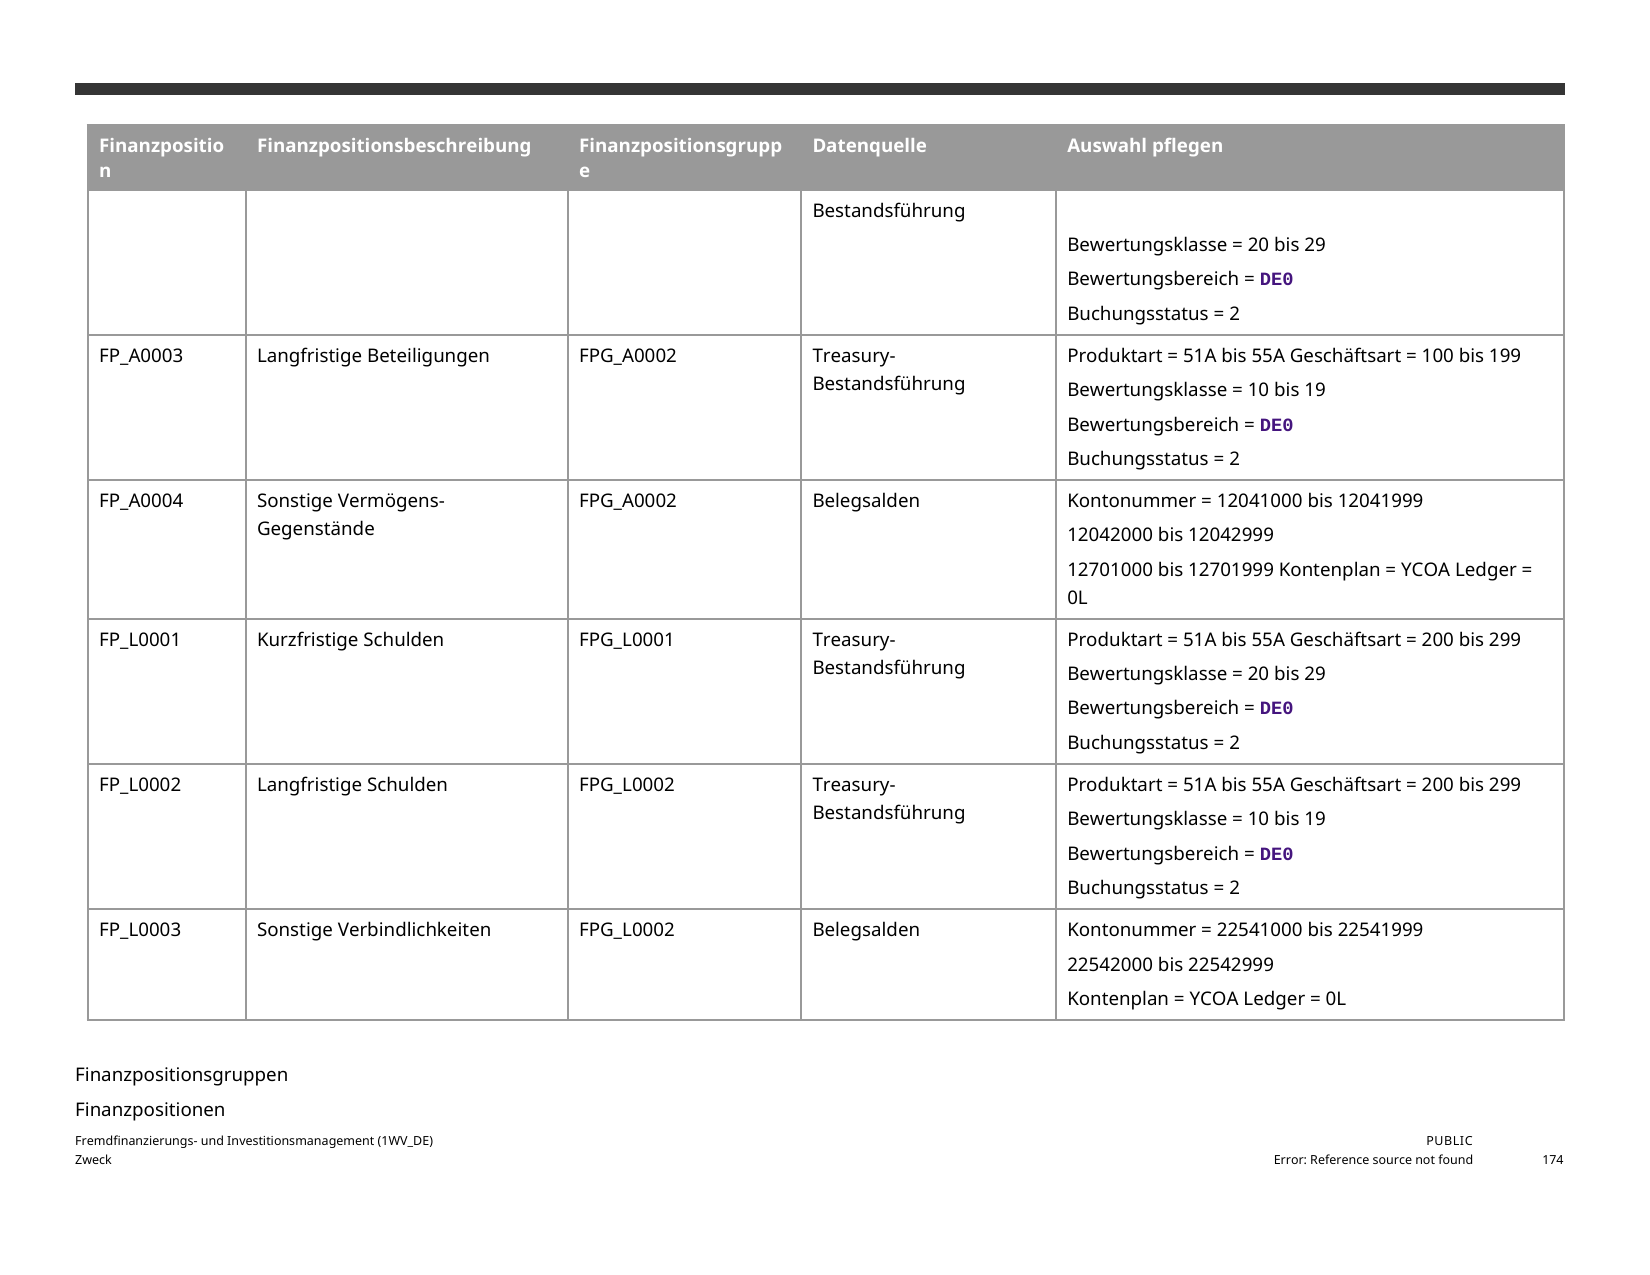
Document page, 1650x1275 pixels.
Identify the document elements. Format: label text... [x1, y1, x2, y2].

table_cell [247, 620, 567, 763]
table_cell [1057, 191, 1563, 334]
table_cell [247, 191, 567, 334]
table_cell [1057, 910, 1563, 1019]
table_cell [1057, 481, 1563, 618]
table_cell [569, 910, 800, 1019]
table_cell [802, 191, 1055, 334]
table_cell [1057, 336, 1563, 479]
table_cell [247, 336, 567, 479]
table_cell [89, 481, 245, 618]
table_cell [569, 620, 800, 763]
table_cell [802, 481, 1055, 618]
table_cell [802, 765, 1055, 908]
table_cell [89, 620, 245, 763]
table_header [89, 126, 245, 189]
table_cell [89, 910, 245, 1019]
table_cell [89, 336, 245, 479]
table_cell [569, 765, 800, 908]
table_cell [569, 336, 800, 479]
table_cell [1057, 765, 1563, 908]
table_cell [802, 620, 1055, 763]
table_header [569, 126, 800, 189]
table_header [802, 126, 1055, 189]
text Finanzpositionsgruppen [75, 1062, 1565, 1087]
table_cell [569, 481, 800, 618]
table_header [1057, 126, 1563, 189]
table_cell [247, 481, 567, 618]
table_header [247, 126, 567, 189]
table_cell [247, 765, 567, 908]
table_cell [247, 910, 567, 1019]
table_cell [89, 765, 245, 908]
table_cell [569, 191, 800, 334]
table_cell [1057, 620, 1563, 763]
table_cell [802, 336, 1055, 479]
text Finanzpositionen [75, 1096, 1565, 1121]
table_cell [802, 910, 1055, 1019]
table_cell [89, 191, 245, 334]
